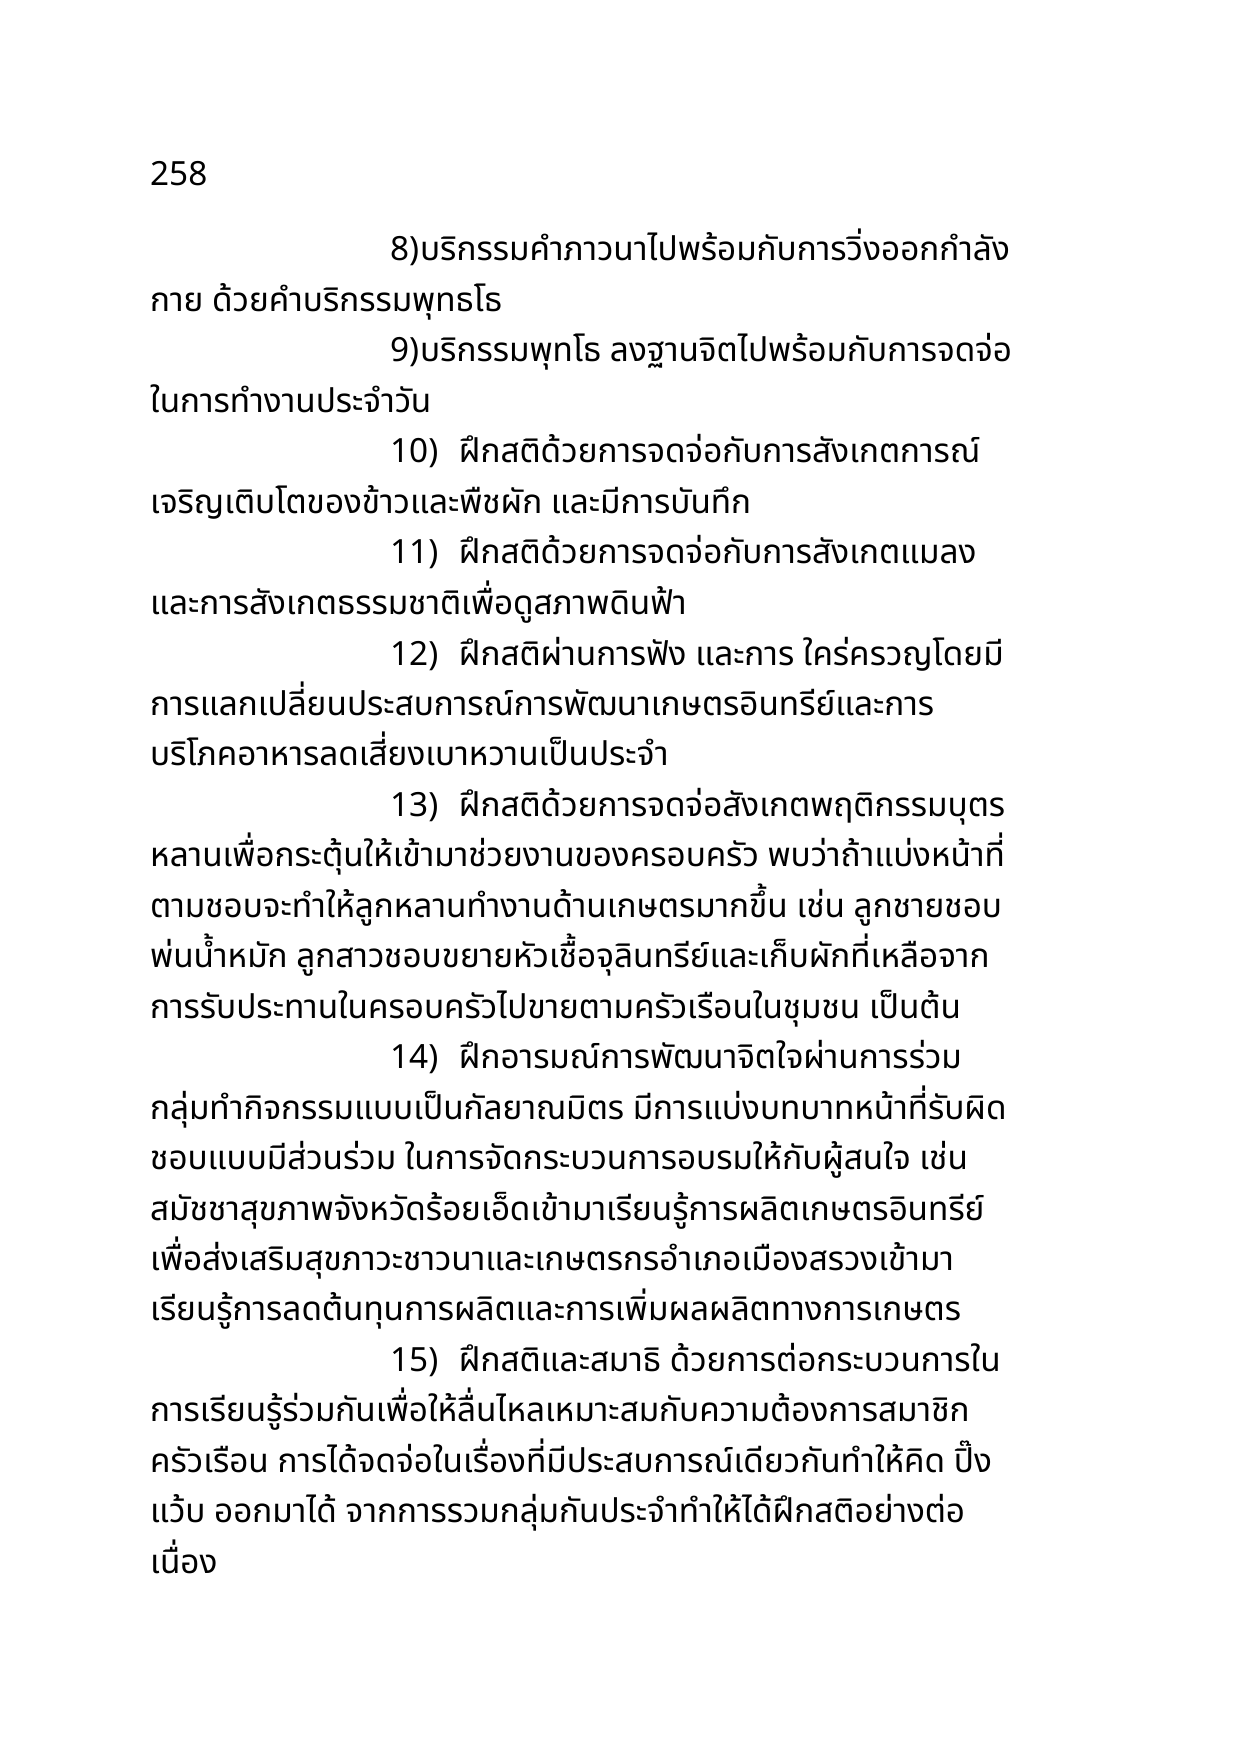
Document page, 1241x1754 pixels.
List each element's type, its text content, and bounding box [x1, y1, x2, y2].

text 12) ฝึกสติผ่านการฟัง และการ ใคร่ครวญโดยมีการแลกเปลี่ยนประสบการณ์การพัฒนาเกษตรอินทรีย์และการบริโภคอาหารลดเสี่ยงเบาหวานเป็นประจำ [150, 629, 1015, 781]
text 9) บริกรรมพุทโธ ลงฐานจิตไปพร้อมกับการจดจ่อในการทำงานประจำวัน [150, 326, 1015, 427]
text 13) ฝึกสติด้วยการจดจ่อสังเกตพฤติกรรมบุตรหลานเพื่อกระตุ้นให้เข้ามาช่วยงานของครอบครัว พบว่าถ้าแบ่งหน้าที่ตามชอบจะทำให้ลูกหลานทำงานด้านเกษตรมากขึ้น เช่น ลูกชายชอบพ่นน้ำหมัก ลูกสาวชอบขยายหัวเชื้อจุลินทรีย์และเก็บผักที่เหลือจากการรับประทานในครอบครัวไปขายตามครัวเรือนในชุมชน เป็นต้น [150, 781, 1015, 1033]
text 15) ฝึกสติและสมาธิ ด้วยการต่อกระบวนการในการเรียนรู้ร่วมกันเพื่อให้ลื่นไหลเหมาะสมกับความต้องการสมาชิกครัวเรือน การได้จดจ่อในเรื่องที่มีประสบการณ์เดียวกันทำให้คิด ปิ๊งแว้บ ออกมาได้ จากการรวมกลุ่มกันประจำทำให้ได้ฝึกสติอย่างต่อเนื่อง [150, 1336, 1015, 1588]
text 11) ฝึกสติด้วยการจดจ่อกับการสังเกตแมลงและการสังเกตธรรมชาติเพื่อดูสภาพดินฟ้า [150, 528, 1015, 629]
text 8) บริกรรมคำภาวนาไปพร้อมกับการวิ่งออกกำลังกาย ด้วยคำบริกรรมพุทธโธ [150, 225, 1015, 326]
text 10) ฝึกสติด้วยการจดจ่อกับการสังเกตการณ์เจริญเติบโตของข้าวและพืชผัก และมีการบันทึก [150, 427, 1015, 528]
text 14) ฝึกอารมณ์การพัฒนาจิตใจผ่านการร่วมกลุ่มทำกิจกรรมแบบเป็นกัลยาณมิตร มีการแบ่งบทบาทหน้าที่รับผิดชอบแบบมีส่วนร่วม ในการจัดกระบวนการอบรมให้กับผู้สนใจ เช่น สมัชชาสุขภาพจังหวัดร้อยเอ็ดเข้ามาเรียนรู้การผลิตเกษตรอินทรีย์เพื่อส่งเสริมสุขภาวะชาวนาและเกษตรกรอำเภอเมืองสรวงเข้ามาเรียนรู้การลดต้นทุนการผลิตและการเพิ่มผลผลิตทางการเกษตร [150, 1033, 1015, 1336]
